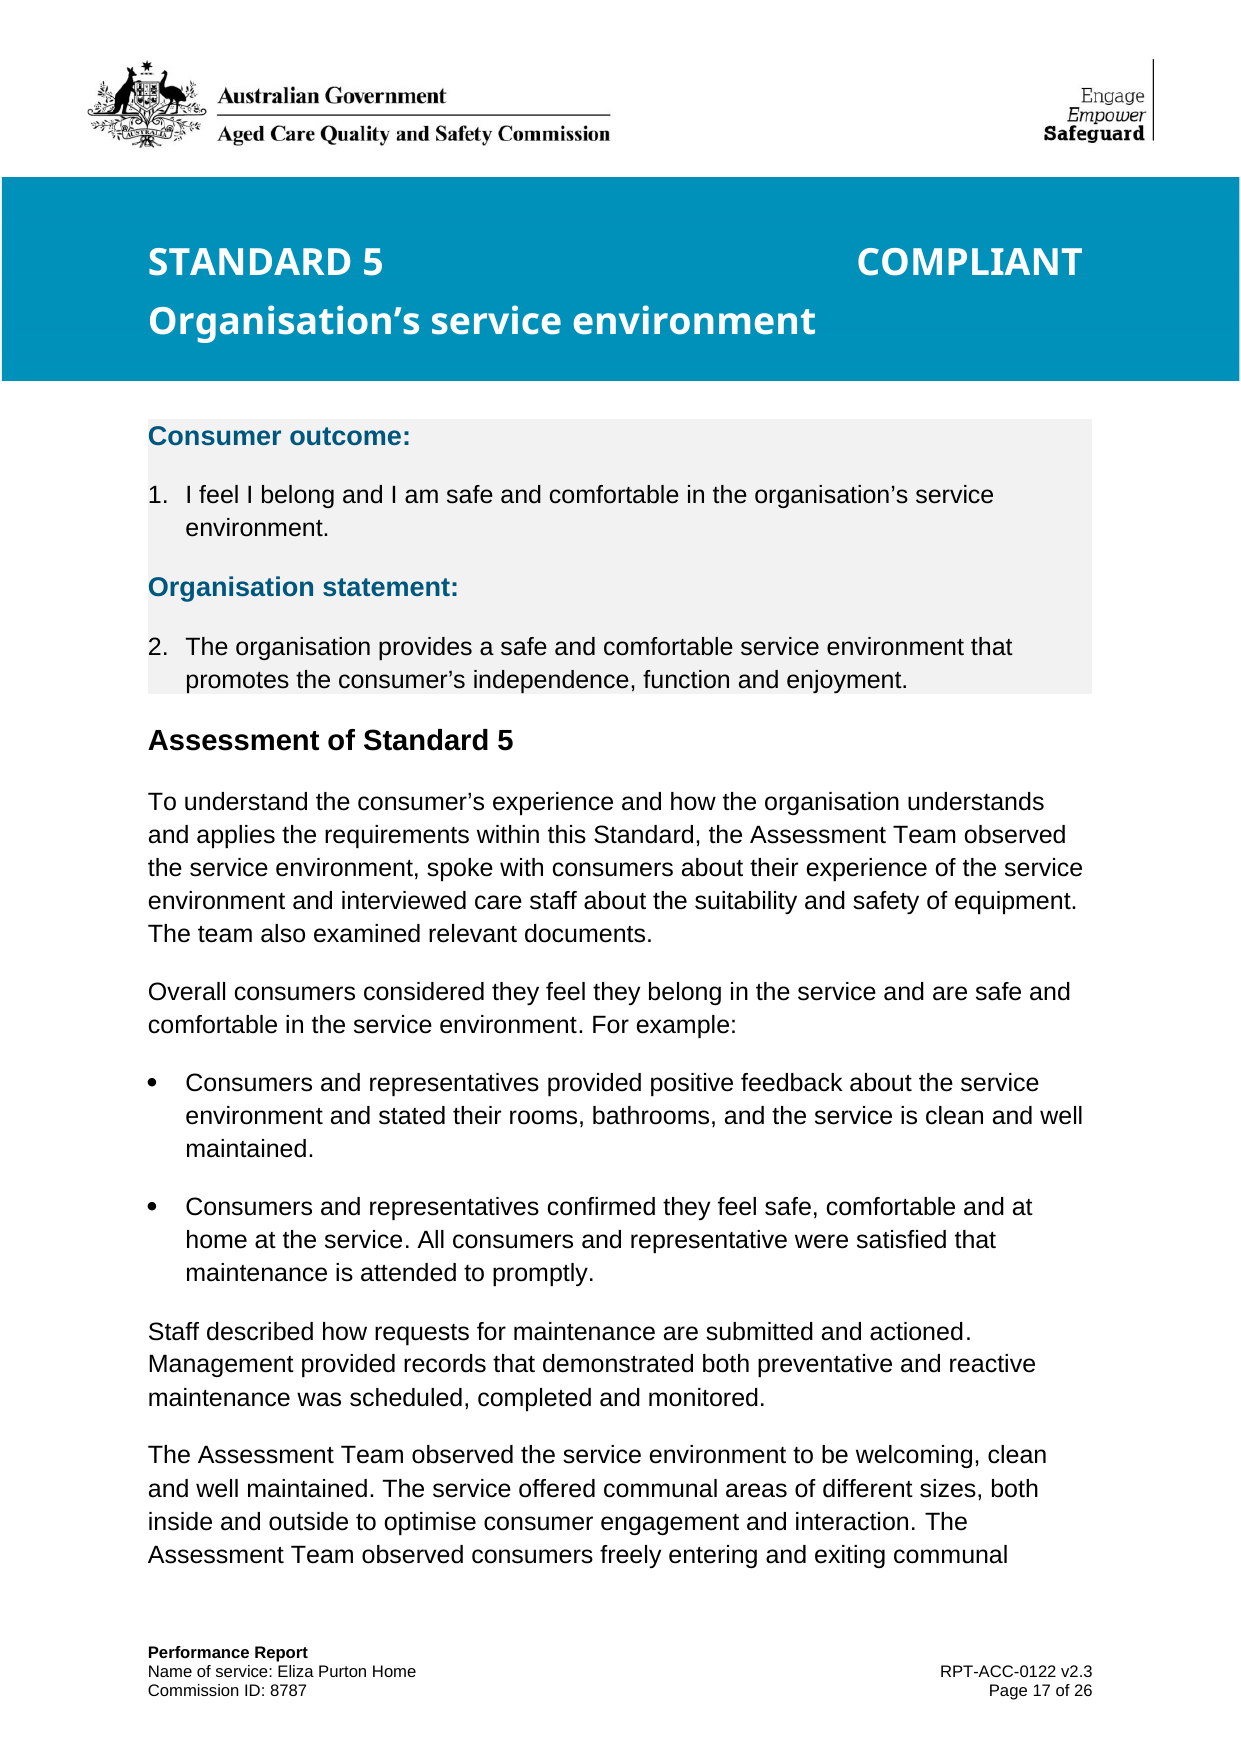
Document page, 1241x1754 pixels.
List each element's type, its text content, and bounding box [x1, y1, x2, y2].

list I feel I belong and I am safe and comfortable in the organisation’s service environment. [148, 480, 1092, 542]
text Staff described how requests for maintenance are submitted and actioned. Management provided records that demonstrated both preventative and reactive maintenance was scheduled, completed and monitored. [148, 1316, 1092, 1411]
subtitle Organisation statement: [148, 571, 1092, 603]
text To understand the consumer’s experience and how the organisation understands and applies the requirements within this Standard, the Assessment Team observed the service environment, spoke with consumers about their experience of the service environment and interviewed care staff about the suitability and safety of equipment. The team also examined relevant documents. [148, 787, 1092, 948]
subtitle STANDARD 5 COMPLIANT Organisation’s service environment [148, 236, 1092, 345]
picture [1, 0, 1241, 169]
subtitle Assessment of Standard 5 [148, 723, 1092, 757]
text Overall consumers considered they feel they belong in the service and are safe and comfortable in the service environment. For example: [148, 977, 1092, 1039]
list The organisation provides a safe and comfortable service environment that promotes the consumer’s independence, function and enjoyment. [148, 632, 1092, 694]
list Consumers and representatives provided positive feedback about the service environment and stated their rooms, bathrooms, and the service is clean and well maintained. [148, 1068, 1092, 1163]
subtitle Consumer outcome: [148, 419, 1092, 451]
list Consumers and representatives confirmed they feel safe, comfortable and at home at the service. All consumers and representative were satisfied that maintenance is attended to promptly. [148, 1192, 1092, 1287]
